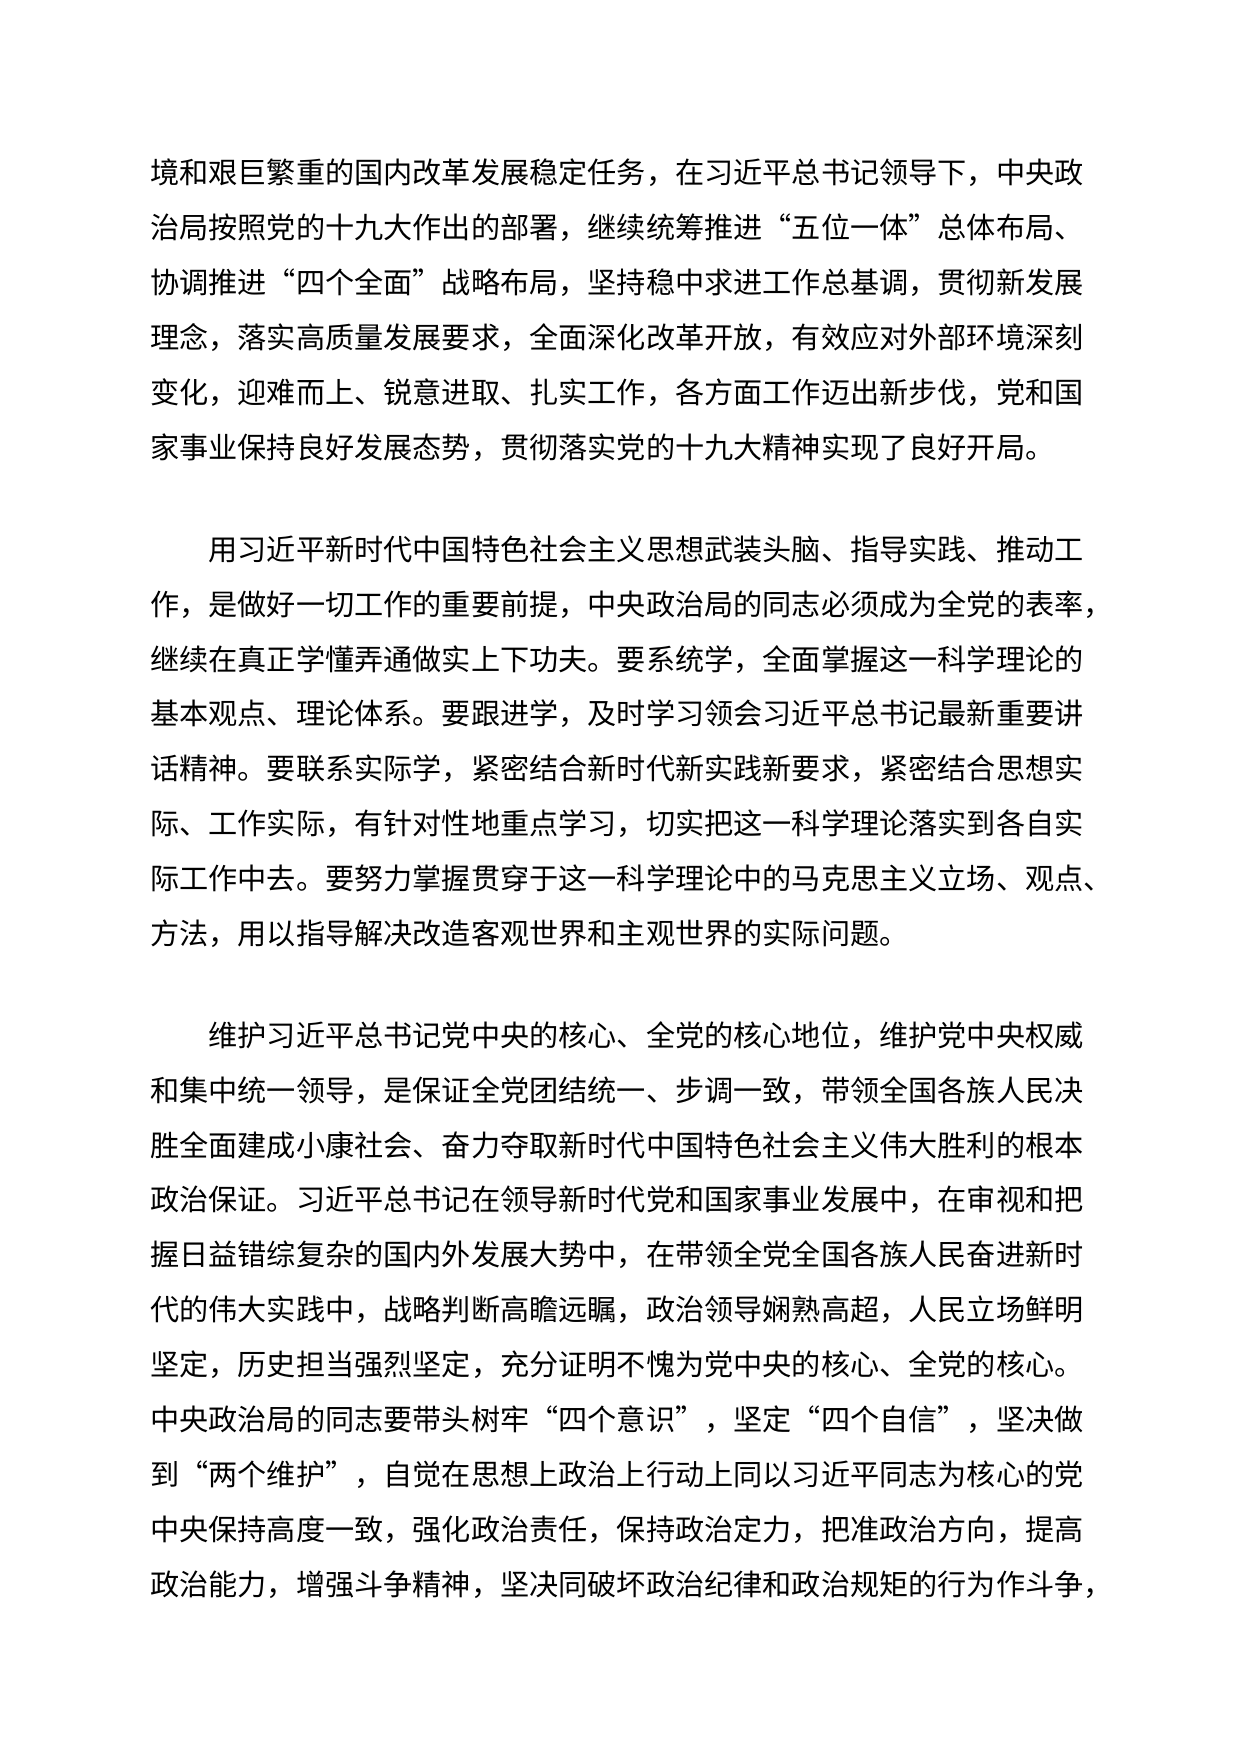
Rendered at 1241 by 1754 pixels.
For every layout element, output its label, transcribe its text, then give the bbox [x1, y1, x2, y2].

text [150, 1012, 1090, 1603]
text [150, 150, 1090, 467]
text 用习近平新时代中国特色社会主义思想武装头脑、指导实践、推动工作，是做好一切工作的重要前提，中央政治局的同志必须成为全党的表率，继续在真正学懂弄通做实上下功夫。要系统学，全面掌握这一科学理论的基本观点、理论体系。要跟进学，及时学习领会习近平总书记最新重要讲话精神。要联系实际学，紧密结合新时代新实践新要求，紧密结合思想实际、工作实际，有针对性地重点学习，切实把这一科学理论落实到各自实际工作中去。要努力掌握贯穿于这一科学理论中的马克思主义立场、观点、方法，用以指导解决改造客观世界和主观世界的实际问题。 [150, 526, 1090, 953]
